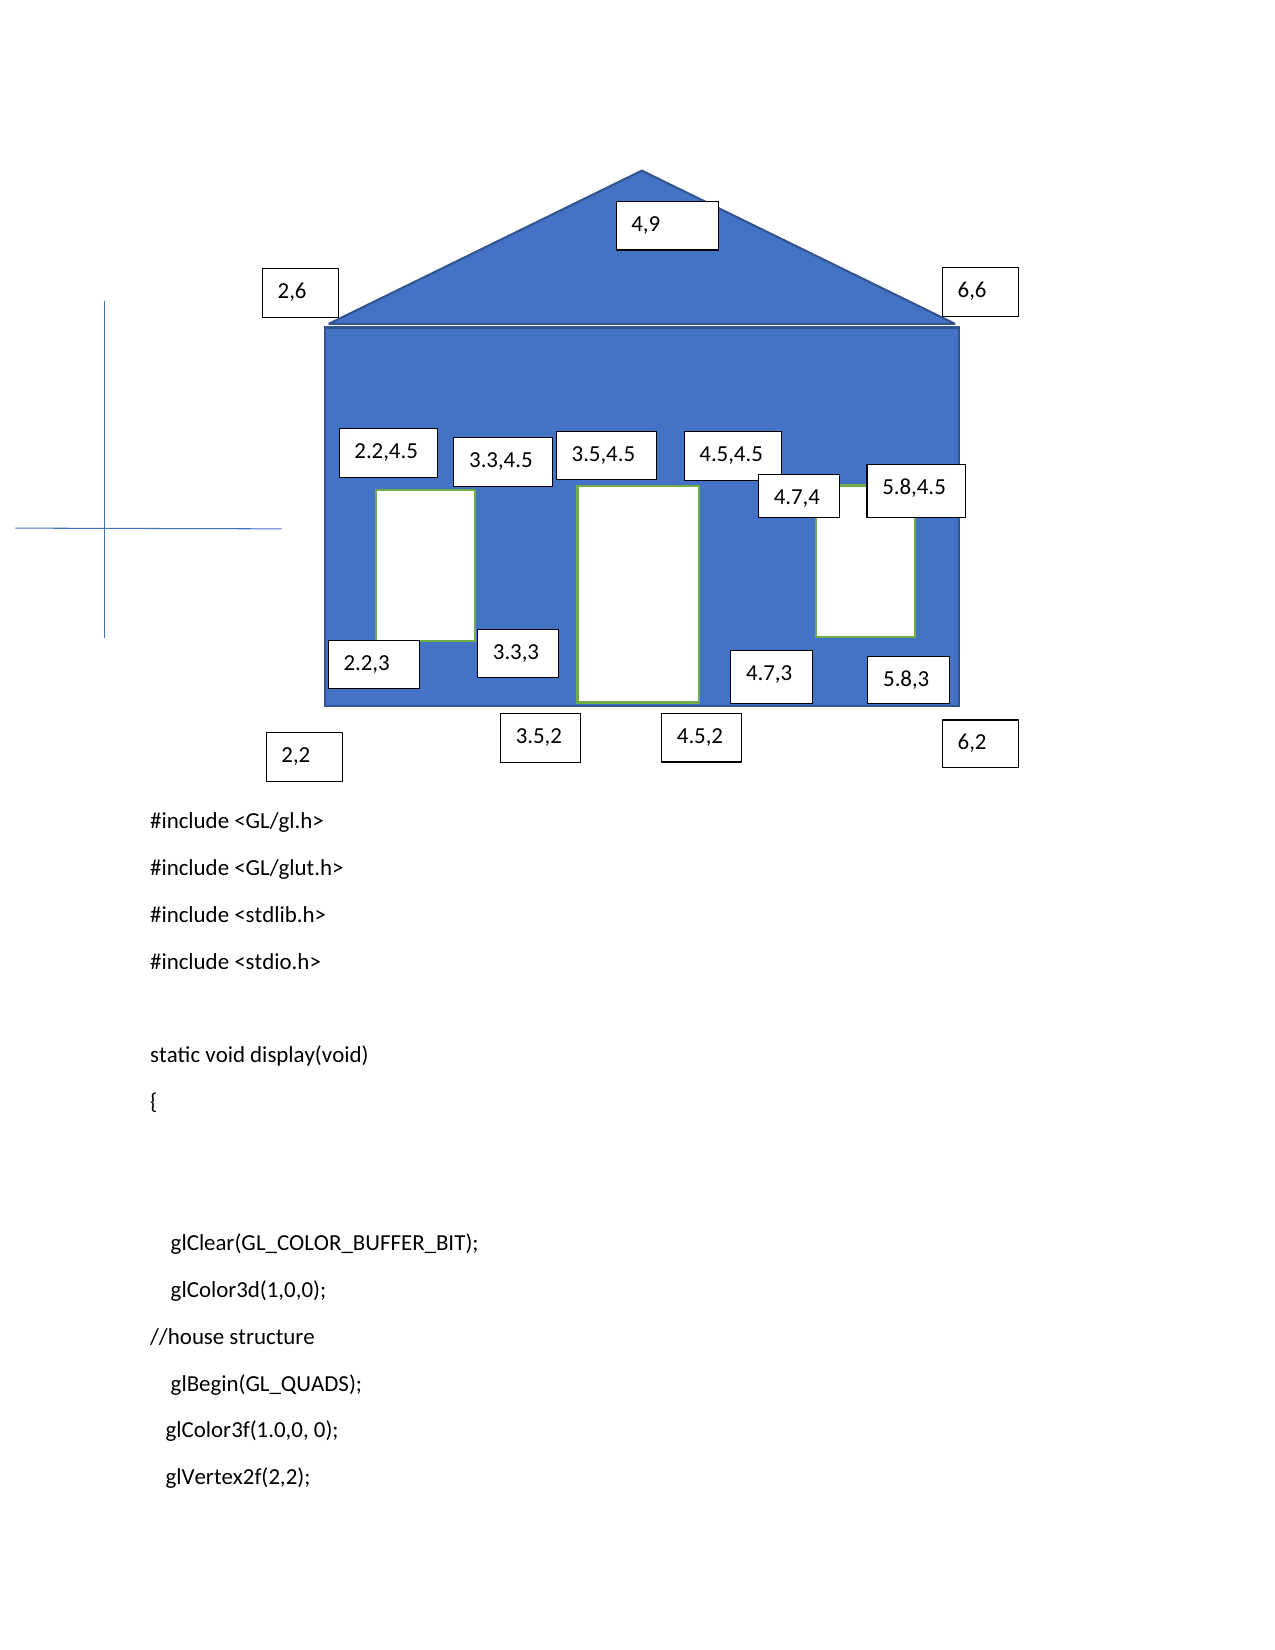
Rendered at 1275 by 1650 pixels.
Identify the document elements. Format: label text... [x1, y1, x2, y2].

text glBegin(GL_QUADS); [150, 1369, 1125, 1397]
text //house structure [150, 1322, 1125, 1350]
text #include <stdlib.h> [150, 900, 1125, 928]
text glClear(GL_COLOR_BUFFER_BIT); [150, 1228, 1125, 1256]
text #include <GL/glut.h> [150, 853, 1125, 881]
text { [150, 1087, 1125, 1116]
text static void display(void) [150, 1041, 1125, 1069]
text glVertex2f(2,2); [150, 1462, 1125, 1491]
text glColor3f(1.0,0, 0); [150, 1416, 1125, 1444]
text glColor3d(1,0,0); [150, 1275, 1125, 1303]
text #include <stdio.h> [150, 947, 1125, 975]
text #include <GL/gl.h> [150, 806, 1125, 834]
